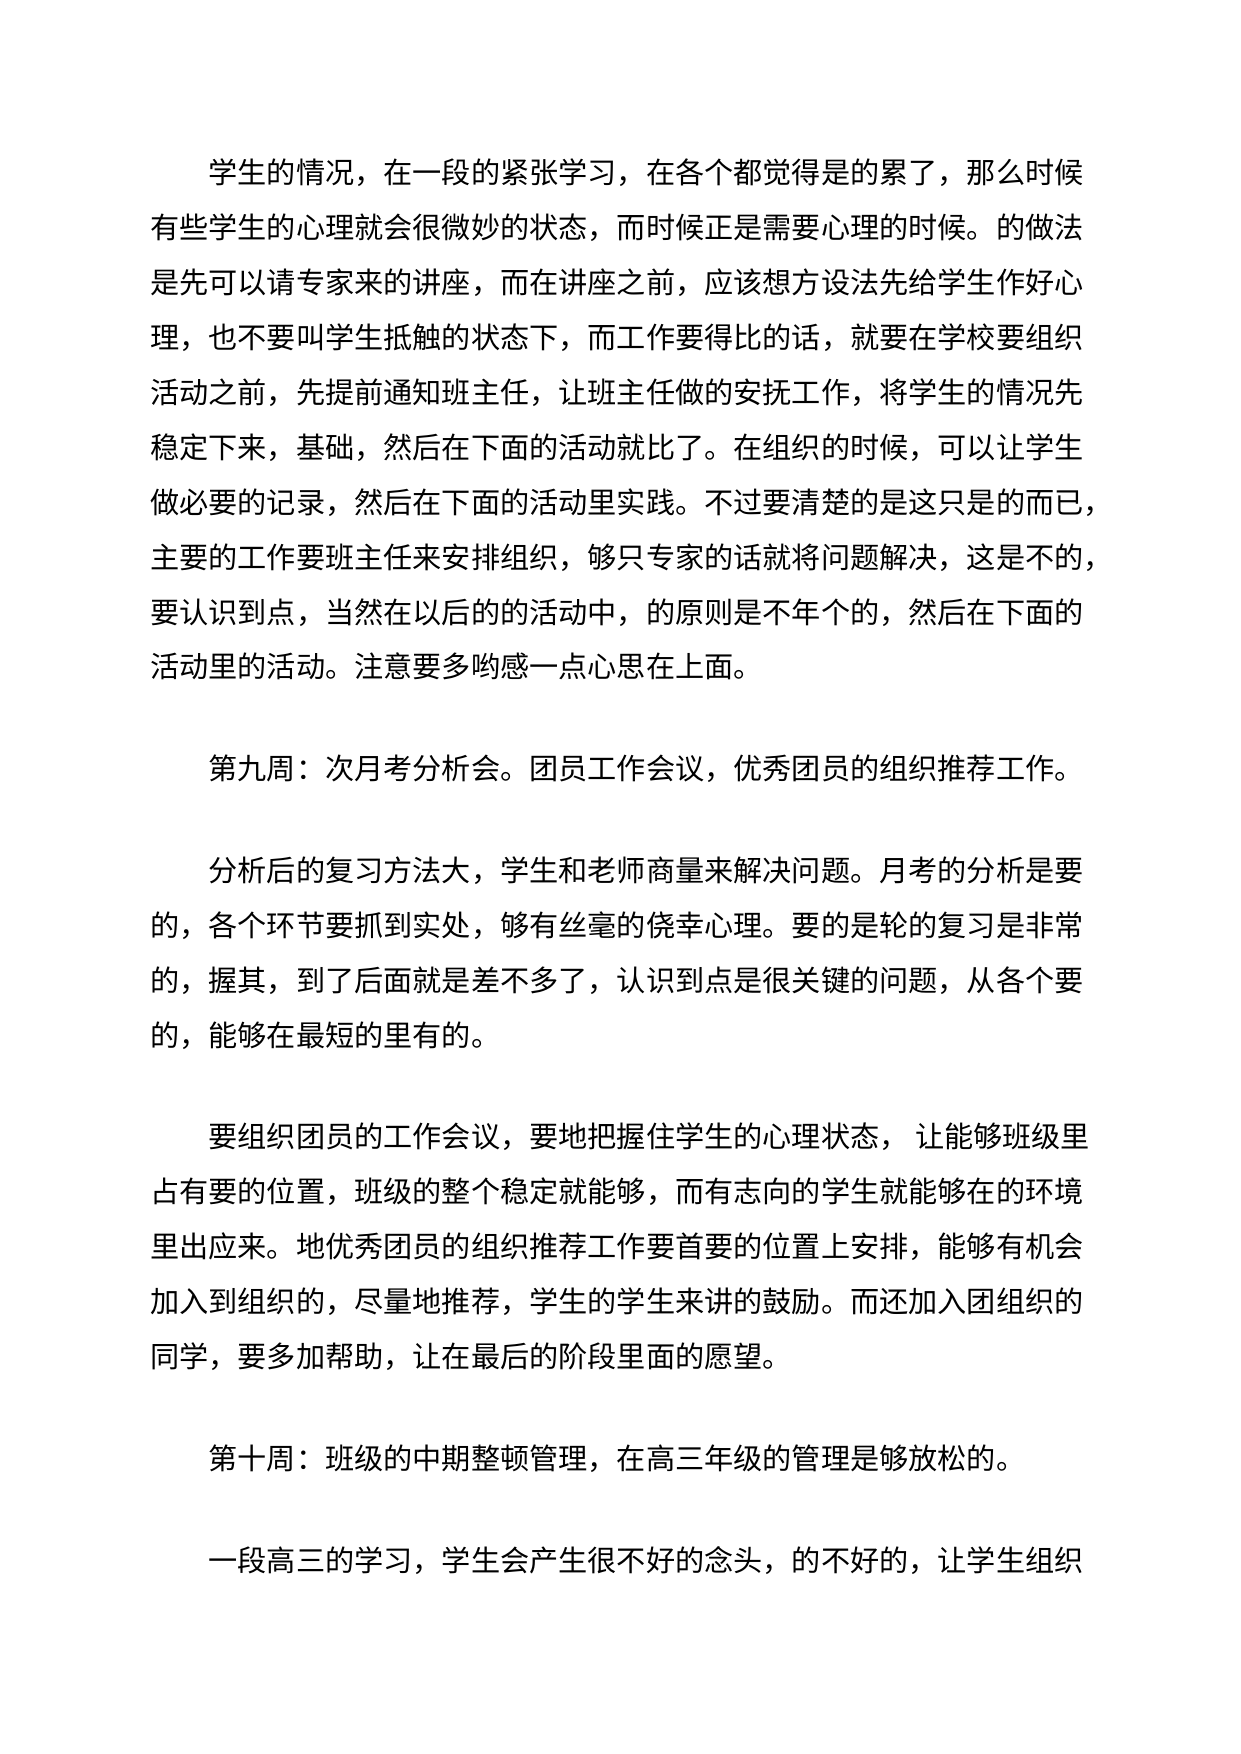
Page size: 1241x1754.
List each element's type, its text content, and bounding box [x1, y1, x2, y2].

text 第九周：次月考分析会。团员工作会议，优秀团员的组织推荐工作。 [150, 746, 1090, 788]
text 分析后的复习方法大，学生和老师商量来解决问题。月考的分析是要的，各个环节要抓到实处，够有丝毫的侥幸心理。要的是轮的复习是非常的，握其，到了后面就是差不多了，认识到点是很关键的问题，从各个要的，能够在最短的里有的。 [150, 848, 1090, 1054]
text 学生的情况，在一段的紧张学习，在各个都觉得是的累了，那么时候有些学生的心理就会很微妙的状态，而时候正是需要心理的时候。的做法是先可以请专家来的讲座，而在讲座之前，应该想方设法先给学生作好心理，也不要叫学生抵触的状态下，而工作要得比的话，就要在学校要组织活动之前，先提前通知班主任，让班主任做的安抚工作，将学生的情况先稳定下来，基础，然后在下面的活动就比了。在组织的时候，可以让学生做必要的记录，然后在下面的活动里实践。不过要清楚的是这只是的而已，主要的工作要班主任来安排组织，够只专家的话就将问题解决，这是不的，要认识到点，当然在以后的的活动中，的原则是不年个的，然后在下面的活动里的活动。注意要多哟感一点心思在上面。 [150, 150, 1090, 686]
text 第十周：班级的中期整顿管理，在高三年级的管理是够放松的。 [150, 1435, 1090, 1478]
text 要组织团员的工作会议，要地把握住学生的心理状态， 让能够班级里占有要的位置，班级的整个稳定就能够，而有志向的学生就能够在的环境里出应来。地优秀团员的组织推荐工作要首要的位置上安排，能够有机会加入到组织的，尽量地推荐，学生的学生来讲的鼓励。而还加入团组织的同学，要多加帮助，让在最后的阶段里面的愿望。 [150, 1114, 1090, 1376]
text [150, 1537, 1090, 1579]
